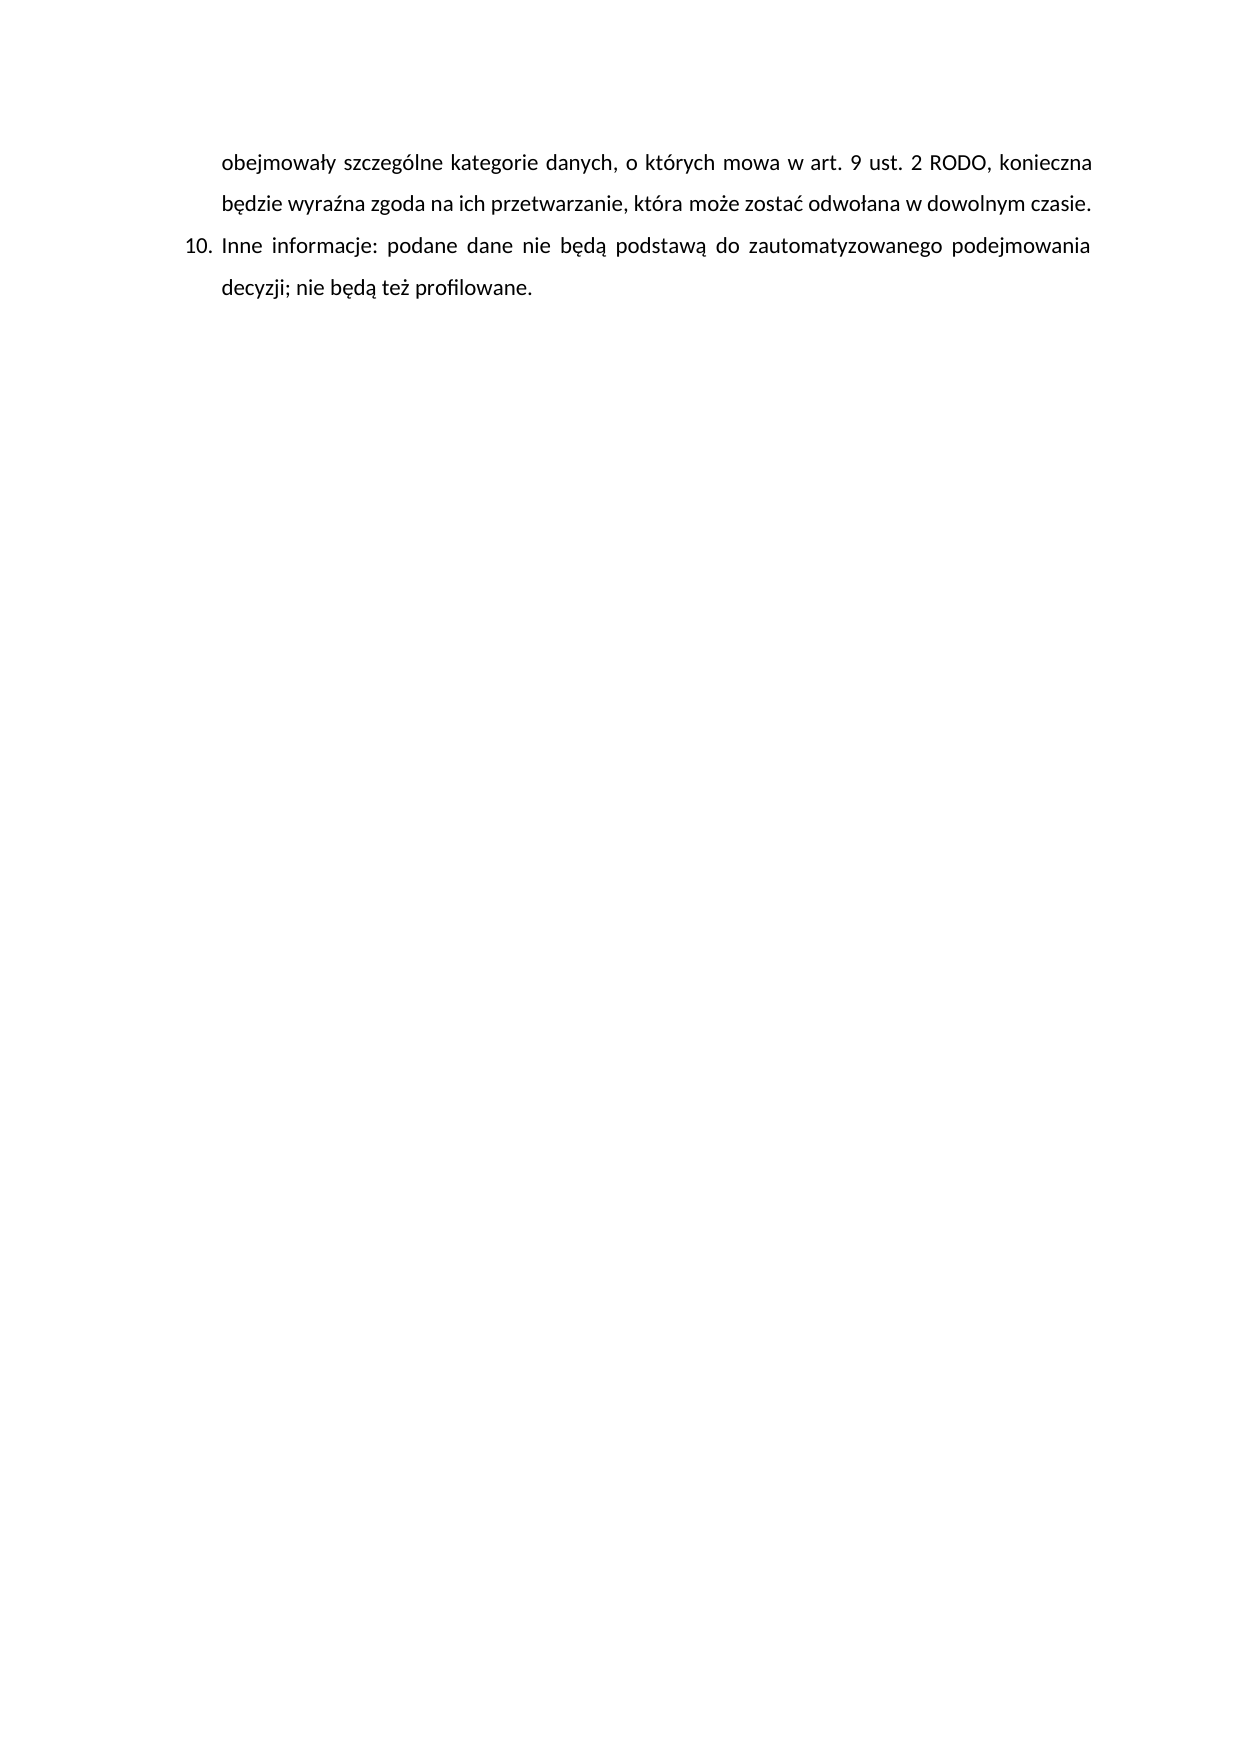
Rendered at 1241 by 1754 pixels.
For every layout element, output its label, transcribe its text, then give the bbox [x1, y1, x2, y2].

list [184, 148, 1093, 218]
list Inne informacje: podane dane nie będą podstawą do zautomatyzowanego podejmowania decyzji; nie będą też profilowane. [184, 232, 1093, 302]
